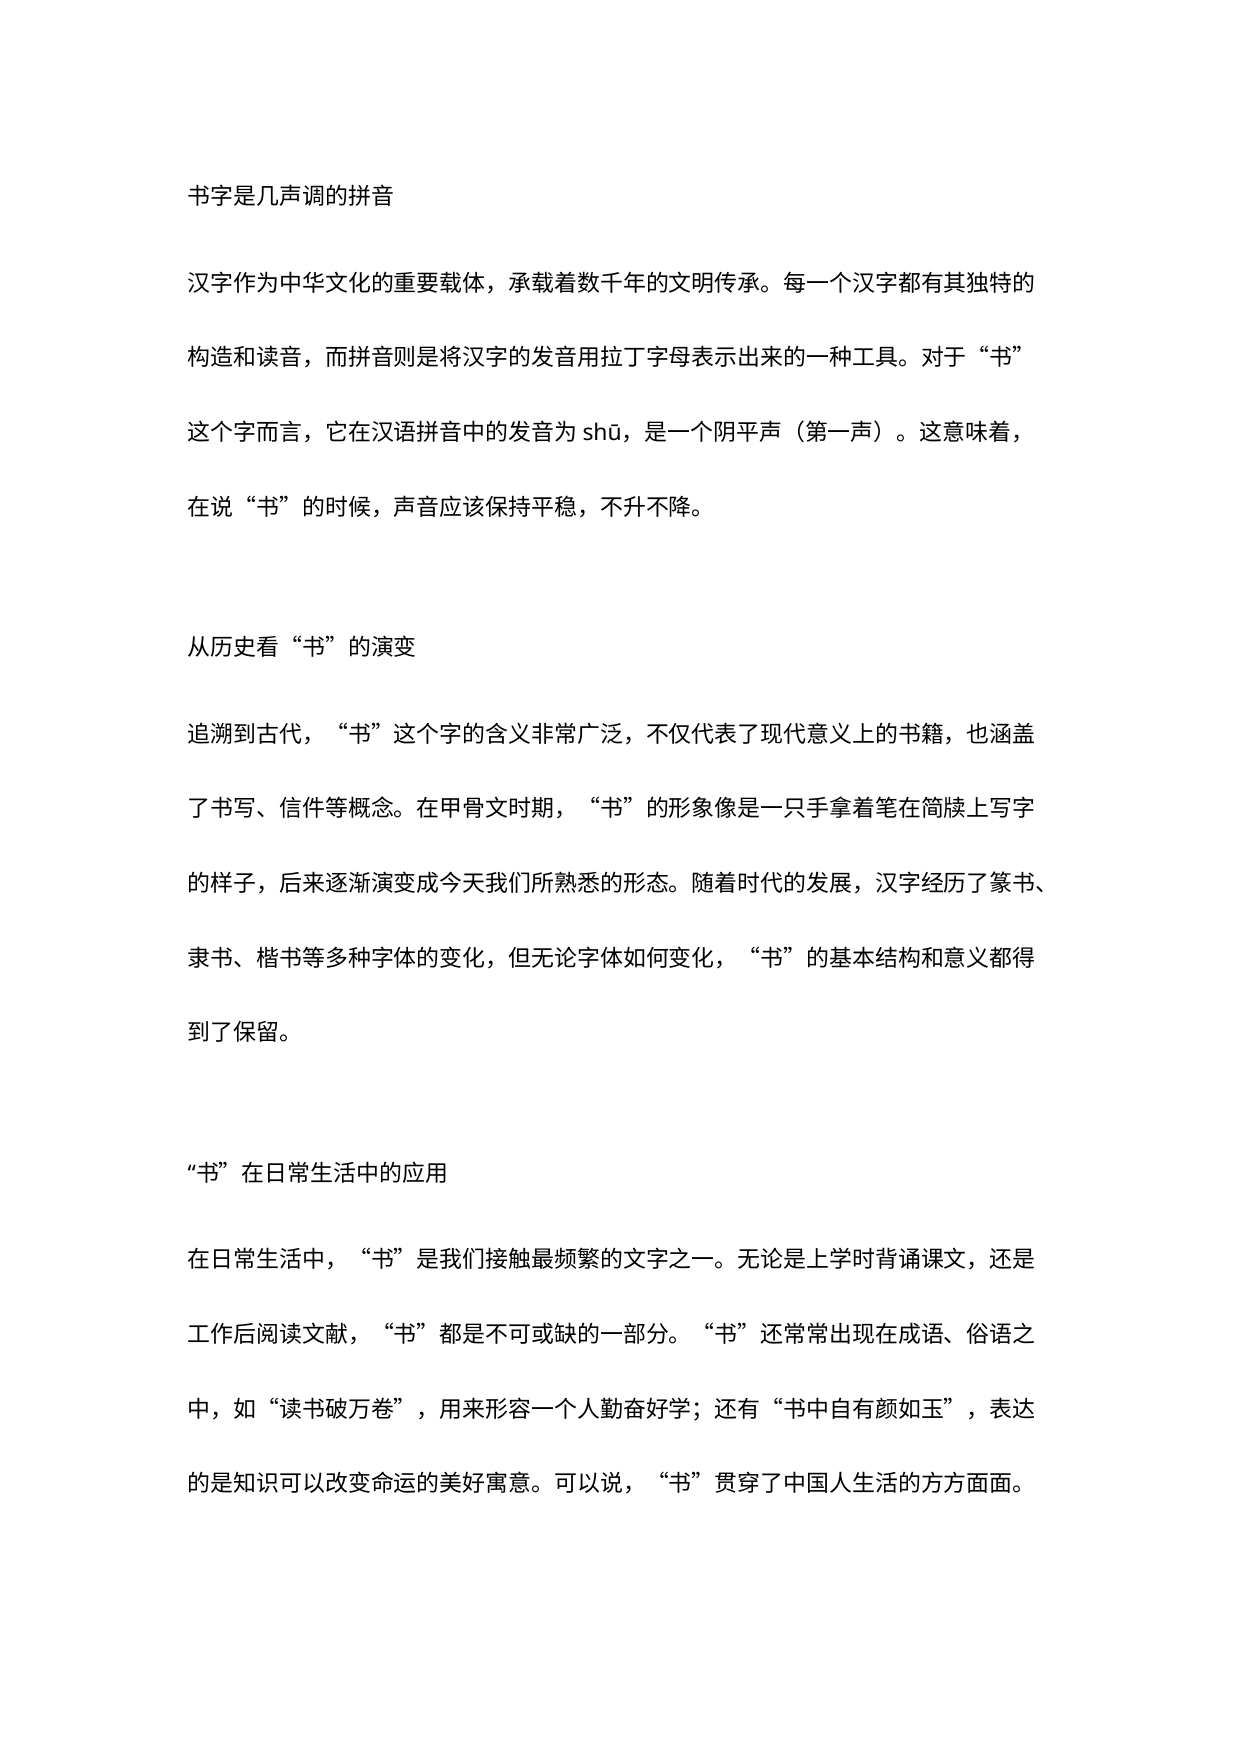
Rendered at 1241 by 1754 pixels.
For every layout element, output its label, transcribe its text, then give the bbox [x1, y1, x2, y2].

text “书”在日常生活中的应用 [187, 1139, 1053, 1204]
text 从历史看“书”的演变 [187, 613, 1053, 678]
text 追溯到古代，“书”这个字的含义非常广泛，不仅代表了现代意义上的书籍，也涵盖了书写、信件等概念。在甲骨文时期，“书”的形象像是一只手拿着笔在简牍上写字的样子，后来逐渐演变成今天我们所熟悉的形态。随着时代的发展，汉字经历了篆书、隶书、楷书等多种字体的变化，但无论字体如何变化，“书”的基本结构和意义都得到了保留。 [187, 699, 1053, 1063]
text 在日常生活中，“书”是我们接触最频繁的文字之一。无论是上学时背诵课文，还是工作后阅读文献，“书”都是不可或缺的一部分。“书”还常常出现在成语、俗语之中，如“读书破万卷”，用来形容一个人勤奋好学；还有“书中自有颜如玉”，表达的是知识可以改变命运的美好寓意。可以说，“书”贯穿了中国人生活的方方面面。 [187, 1225, 1053, 1514]
text 书字是几声调的拼音 [187, 162, 1053, 227]
text 汉字作为中华文化的重要载体，承载着数千年的文明传承。每一个汉字都有其独特的构造和读音，而拼音则是将汉字的发音用拉丁字母表示出来的一种工具。对于“书”这个字而言，它在汉语拼音中的发音为 shū，是一个阴平声（第一声）。这意味着，在说“书”的时候，声音应该保持平稳，不升不降。 [187, 248, 1053, 538]
